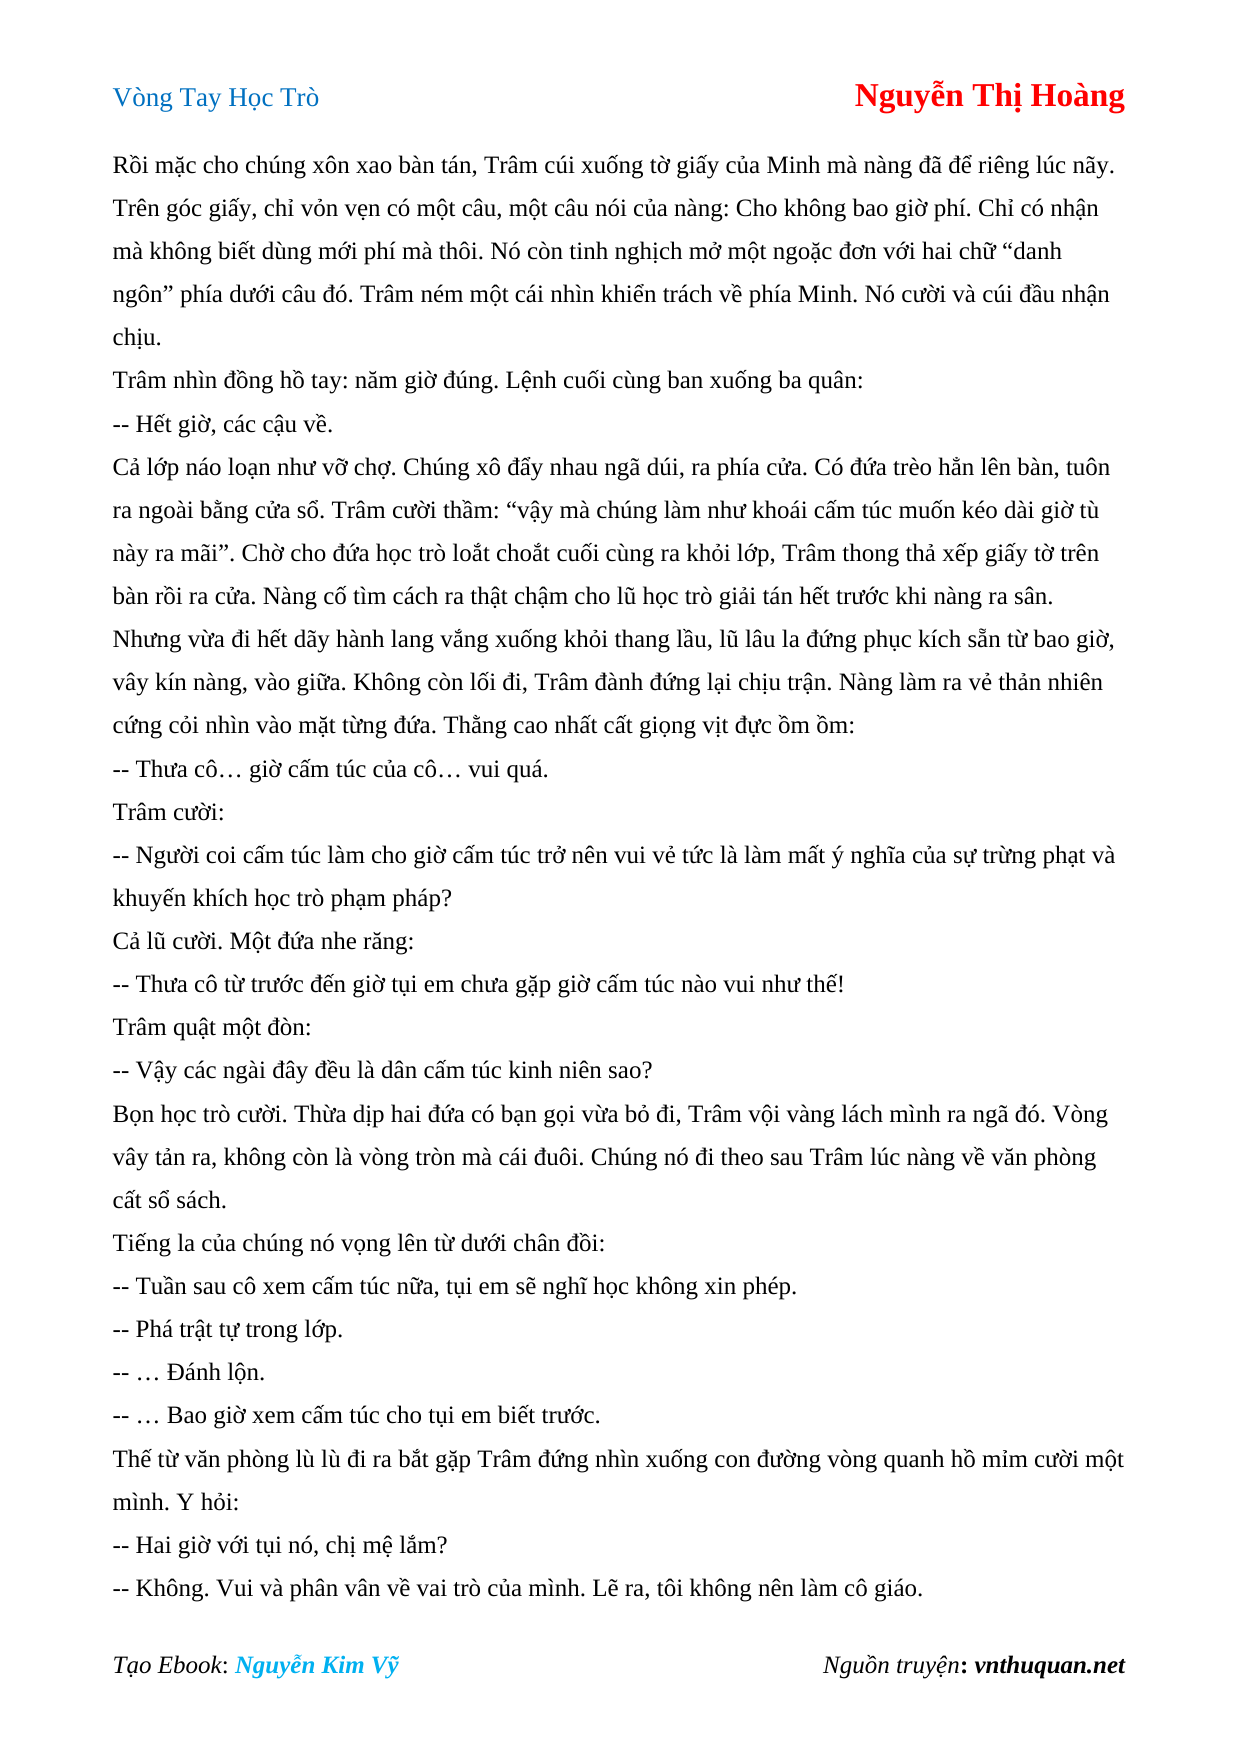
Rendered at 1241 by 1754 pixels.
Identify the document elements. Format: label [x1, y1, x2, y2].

text [112, 150, 1128, 1602]
